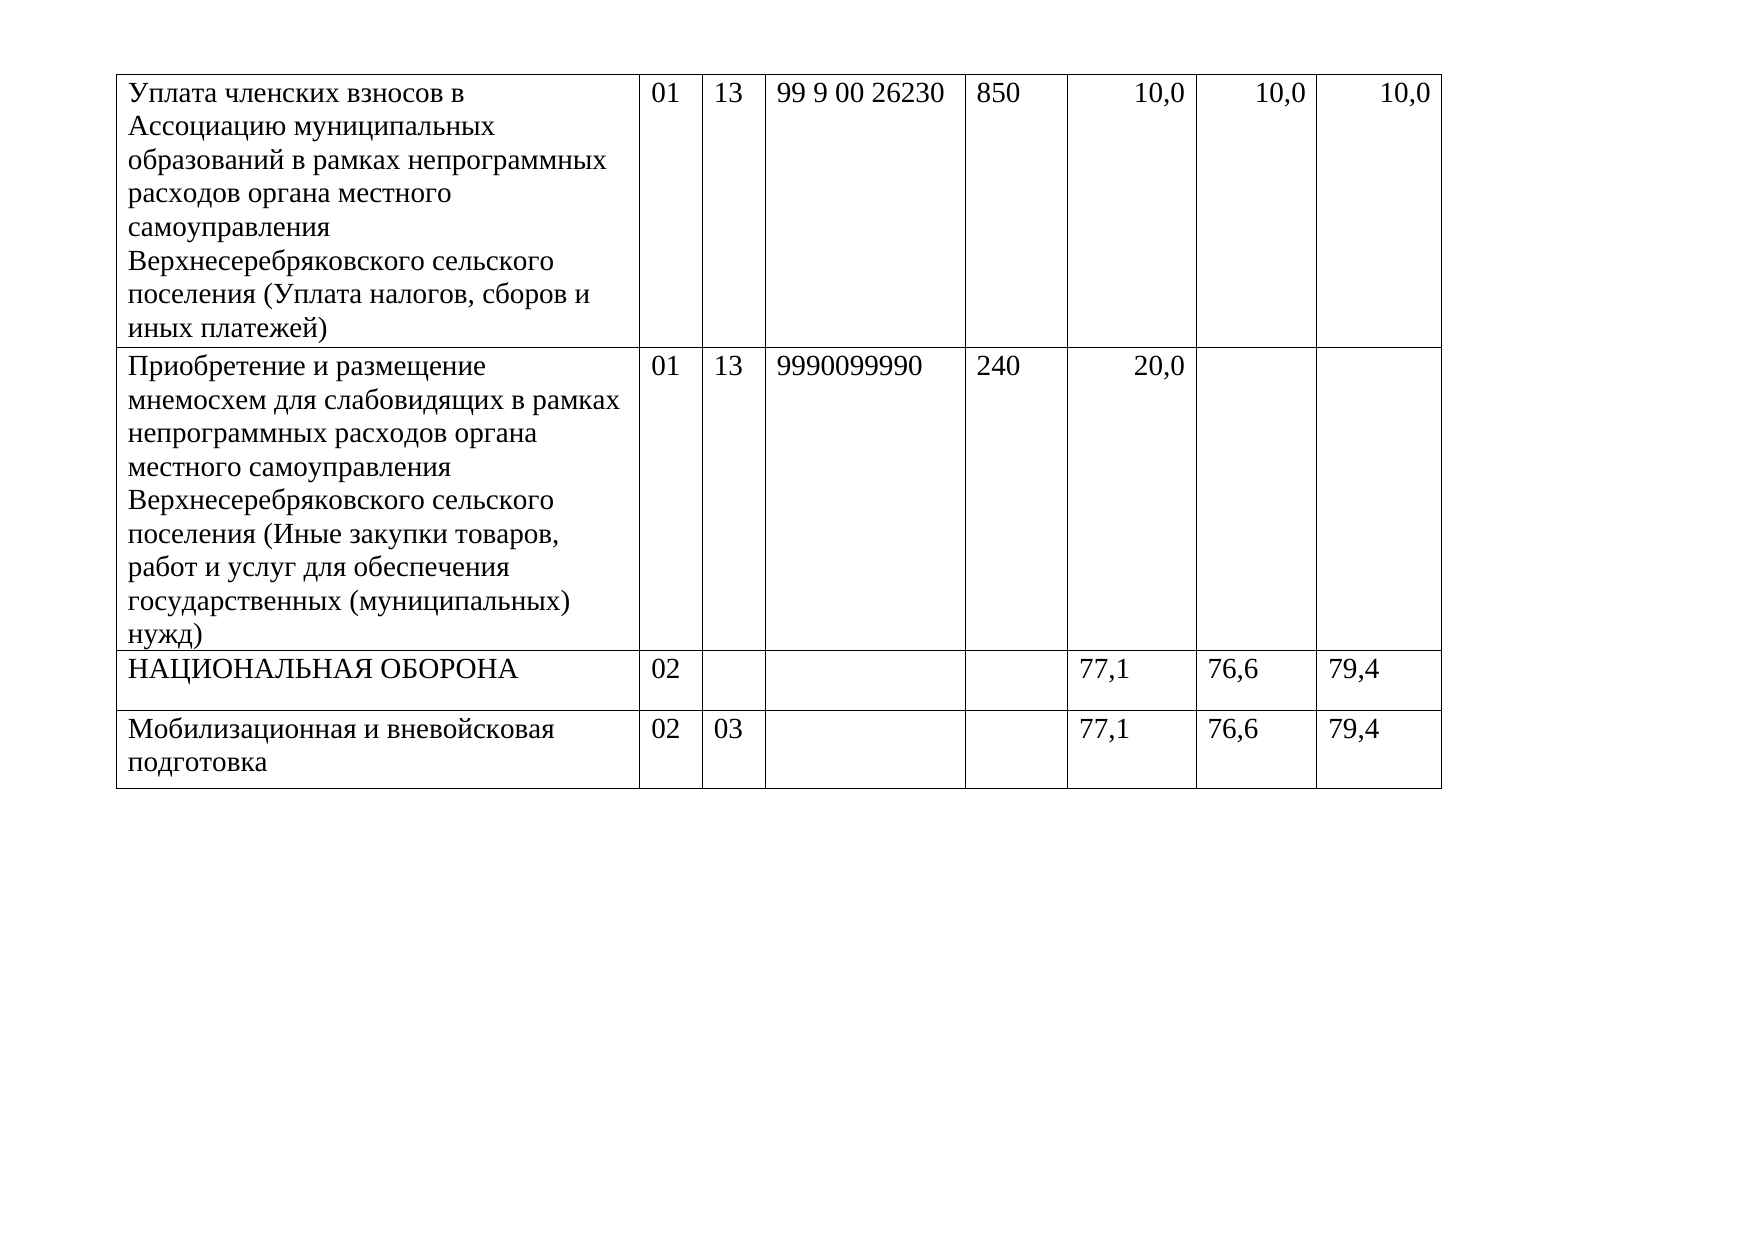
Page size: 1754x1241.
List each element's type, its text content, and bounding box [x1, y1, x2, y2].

table_cell 01 [640, 348, 702, 650]
table_cell Приобретение и размещение мнемосхем для слабовидящих в рамках непрограммных расходов органа местного самоуправления Верхнесеребряковского сельского поселения (Иные закупки товаров, работ и услуг для обеспечения государственных (муниципальных) нужд) [117, 348, 639, 650]
table_cell 99 9 00 26230 [766, 75, 965, 347]
table_cell 20,0 [1068, 348, 1196, 650]
table_cell [1317, 348, 1441, 650]
table_cell [766, 651, 965, 710]
table_cell 02 [640, 711, 702, 788]
table_cell 850 [966, 75, 1067, 347]
table_cell 79,4 [1317, 651, 1441, 710]
table_cell НАЦИОНАЛЬНАЯ ОБОРОНА [117, 651, 639, 710]
table_cell [766, 711, 965, 788]
table_cell 13 [703, 348, 765, 650]
table_cell 77,1 [1068, 711, 1196, 788]
table_cell 10,0 [1317, 75, 1441, 347]
table_cell 03 [703, 711, 765, 788]
table_cell 13 [703, 75, 765, 347]
table_cell 76,6 [1197, 711, 1316, 788]
table_cell 10,0 [1068, 75, 1196, 347]
table_cell 79,4 [1317, 711, 1441, 788]
table_cell 76,6 [1197, 651, 1316, 710]
table_cell [703, 651, 765, 710]
table_cell 10,0 [1197, 75, 1316, 347]
table_cell [966, 651, 1067, 710]
table_cell 240 [966, 348, 1067, 650]
table_cell [966, 711, 1067, 788]
table_cell 77,1 [1068, 651, 1196, 710]
table_cell 01 [640, 75, 702, 347]
table_cell 9990099990 [766, 348, 965, 650]
table_cell 02 [640, 651, 702, 710]
table_cell Мобилизационная и вневойсковая подготовка [117, 711, 639, 788]
table_cell [1197, 348, 1316, 650]
table_cell Уплата членских взносов в Ассоциацию муниципальных образований в рамках непрограммных расходов органа местного самоуправления Верхнесеребряковского сельского поселения (Уплата налогов, сборов и иных платежей) [117, 75, 639, 347]
